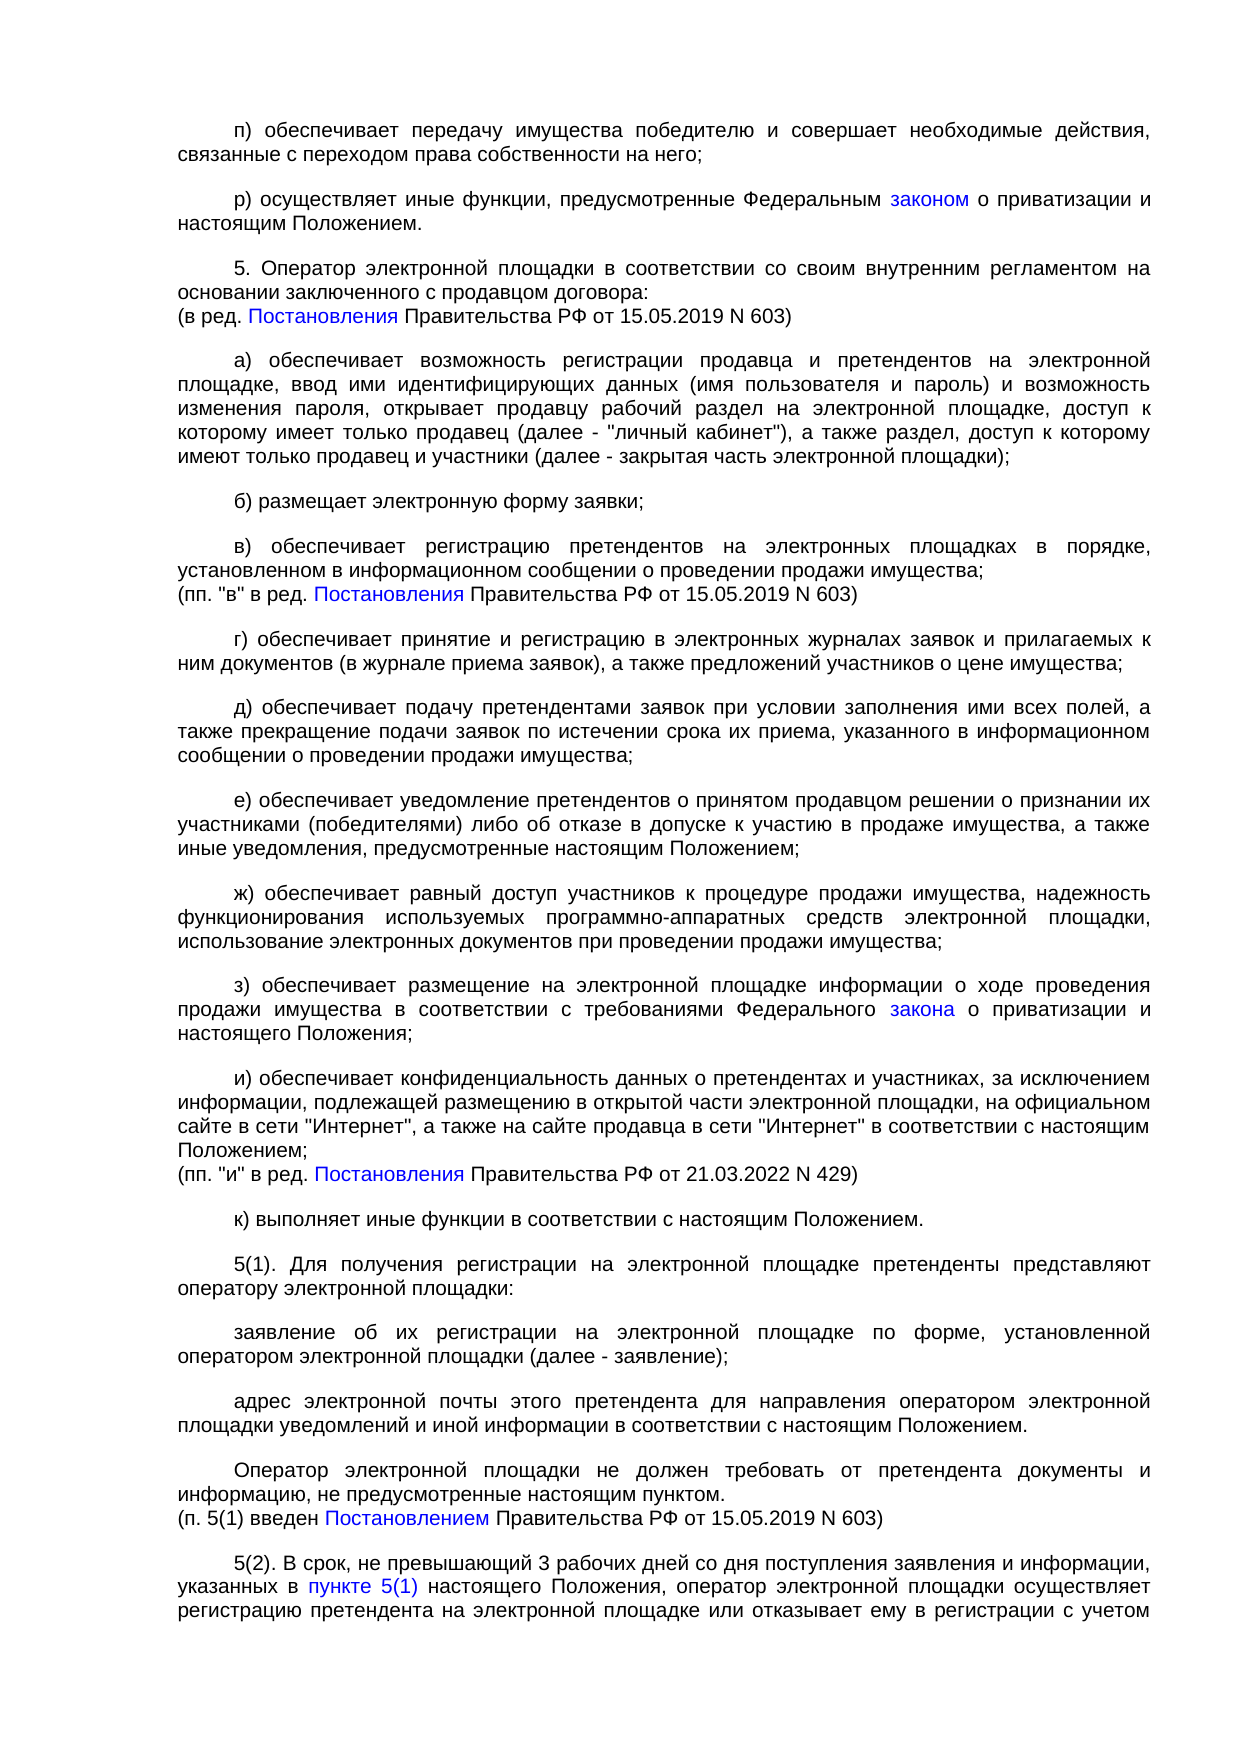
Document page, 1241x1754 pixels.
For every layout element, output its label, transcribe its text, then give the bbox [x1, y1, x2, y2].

text 5(1). Для получения регистрации на электронной площадке претенденты представляют оператору электронной площадки: [177, 1251, 1152, 1299]
text р) осуществляет иные функции, предусмотренные Федеральным законом о приватизации и настоящим Положением. [177, 187, 1152, 235]
text (в ред. Постановления Правительства РФ от 15.05.2019 N 603) [177, 303, 1152, 327]
text к) выполняет иные функции в соответствии с настоящим Положением. [177, 1207, 1152, 1231]
text б) размещает электронную форму заявки; [177, 489, 1152, 513]
text д) обеспечивает подачу претендентами заявок при условии заполнения ими всех полей, а также прекращение подачи заявок по истечении срока их приема, указанного в информационном сообщении о проведении продажи имущества; [177, 695, 1152, 767]
text е) обеспечивает уведомление претендентов о принятом продавцом решении о признании их участниками (победителями) либо об отказе в допуске к участию в продаже имущества, а также иные уведомления, предусмотренные настоящим Положением; [177, 788, 1152, 860]
text заявление об их регистрации на электронной площадке по форме, установленной оператором электронной площадки (далее - заявление); [177, 1320, 1152, 1368]
text 5. Оператор электронной площадки в соответствии со своим внутренним регламентом на основании заключенного с продавцом договора: [177, 256, 1152, 303]
text ж) обеспечивает равный доступ участников к процедуре продажи имущества, надежность функционирования используемых программно-аппаратных средств электронной площадки, использование электронных документов при проведении продажи имущества; [177, 881, 1152, 952]
text п) обеспечивает передачу имущества победителю и совершает необходимые действия, связанные с переходом права собственности на него; [177, 118, 1152, 166]
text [177, 1550, 1152, 1622]
text (п. 5(1) введен Постановлением Правительства РФ от 15.05.2019 N 603) [177, 1506, 1152, 1529]
text з) обеспечивает размещение на электронной площадке информации о ходе проведения продажи имущества в соответствии с требованиями Федерального закона о приватизации и настоящего Положения; [177, 973, 1152, 1045]
text а) обеспечивает возможность регистрации продавца и претендентов на электронной площадке, ввод ими идентифицирующих данных (имя пользователя и пароль) и возможность изменения пароля, открывает продавцу рабочий раздел на электронной площадке, доступ к которому имеет только продавец (далее - "личный кабинет"), а также раздел, доступ к которому имеют только продавец и участники (далее - закрытая часть электронной площадки); [177, 348, 1152, 468]
text адрес электронной почты этого претендента для направления оператором электронной площадки уведомлений и иной информации в соответствии с настоящим Положением. [177, 1389, 1152, 1437]
text г) обеспечивает принятие и регистрацию в электронных журналах заявок и прилагаемых к ним документов (в журнале приема заявок), а также предложений участников о цене имущества; [177, 626, 1152, 674]
text Оператор электронной площадки не должен требовать от претендента документы и информацию, не предусмотренные настоящим пунктом. [177, 1458, 1152, 1506]
text (пп. "в" в ред. Постановления Правительства РФ от 15.05.2019 N 603) [177, 582, 1152, 606]
text в) обеспечивает регистрацию претендентов на электронных площадках в порядке, установленном в информационном сообщении о проведении продажи имущества; [177, 534, 1152, 582]
text и) обеспечивает конфиденциальность данных о претендентах и участниках, за исключением информации, подлежащей размещению в открытой части электронной площадки, на официальном сайте в сети "Интернет", а также на сайте продавца в сети "Интернет" в соответствии с настоящим Положением; [177, 1066, 1152, 1162]
text (пп. "и" в ред. Постановления Правительства РФ от 21.03.2022 N 429) [177, 1162, 1152, 1186]
